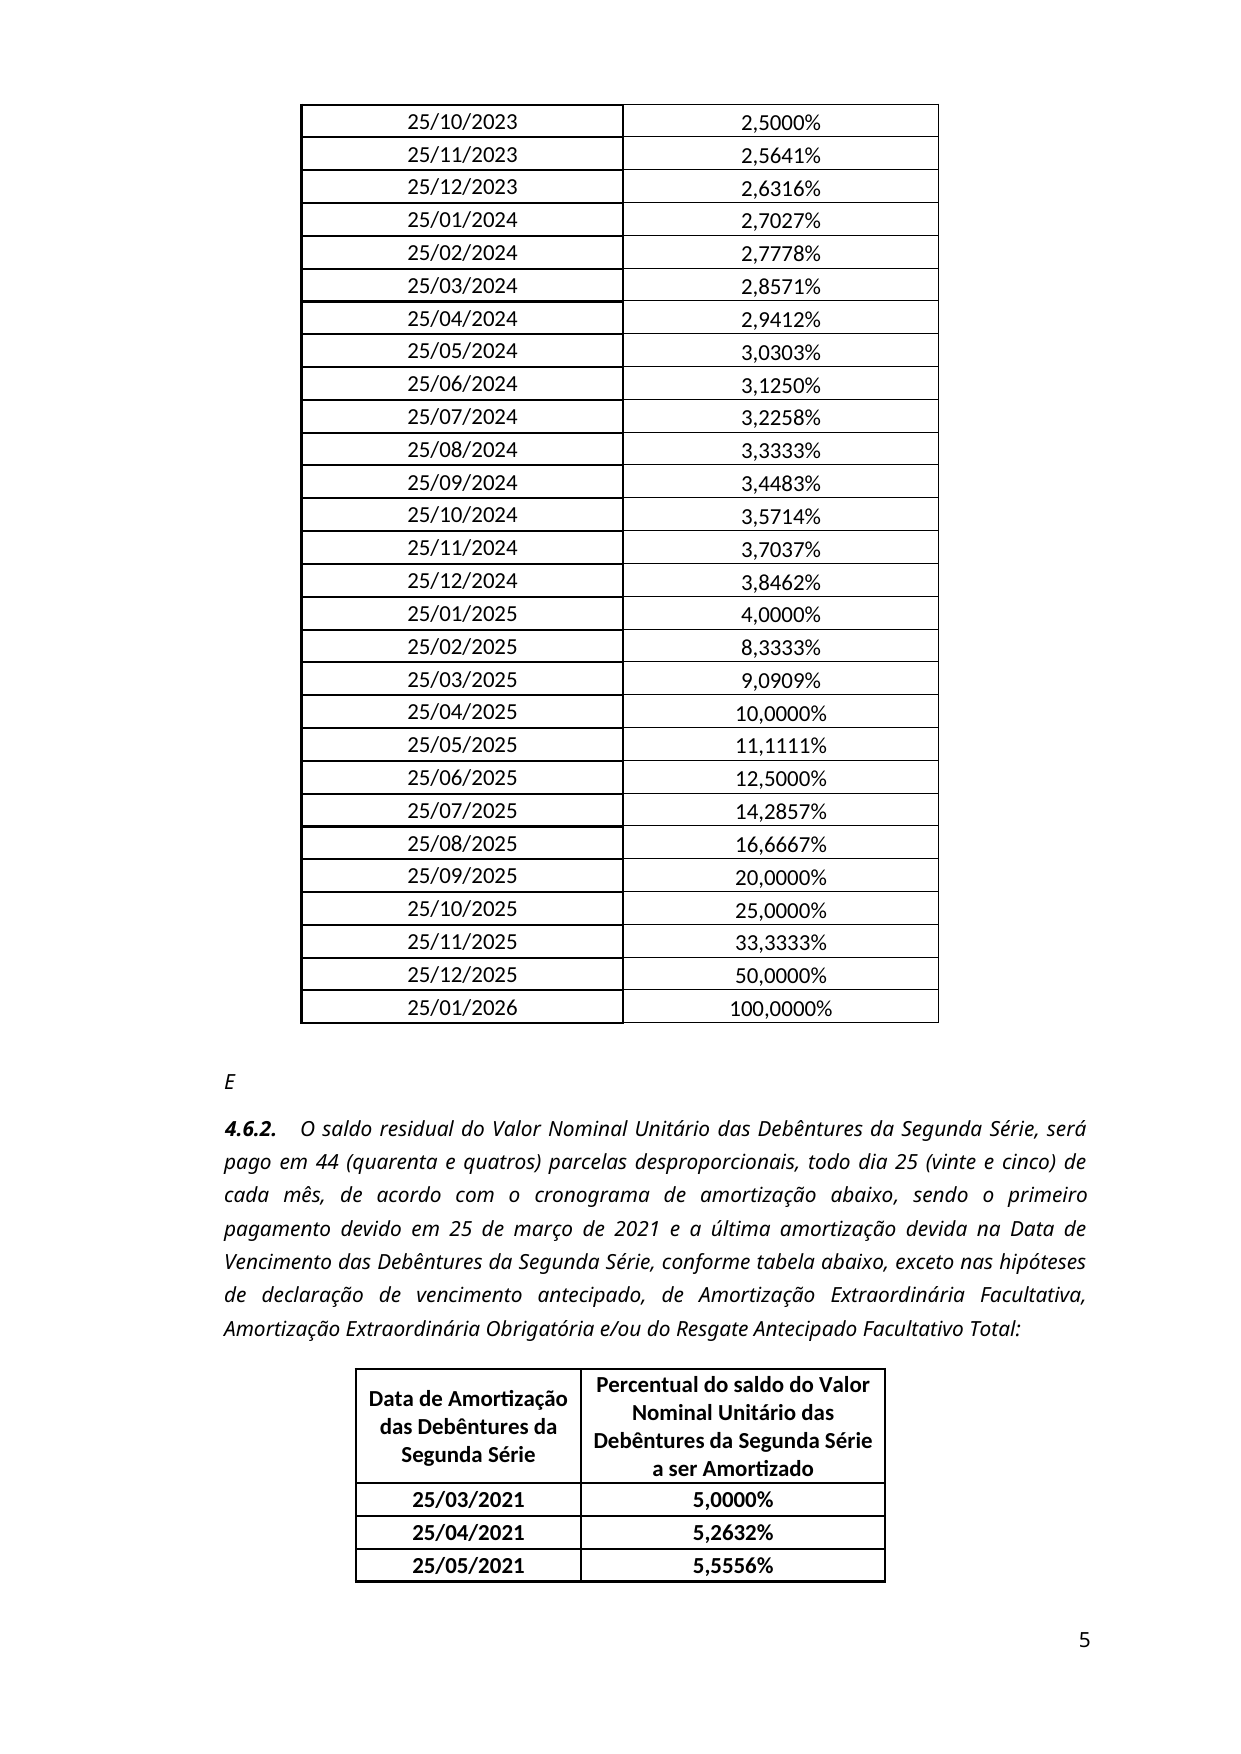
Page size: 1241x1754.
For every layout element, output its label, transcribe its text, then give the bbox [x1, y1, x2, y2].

table_cell 100,0000% [624, 990, 938, 1022]
table_cell 25/12/2025 [303, 959, 622, 989]
table_cell 14,2857% [624, 794, 938, 825]
table_cell 25/03/2021 [357, 1484, 580, 1515]
table_cell 25/10/2025 [303, 893, 622, 924]
table_cell 25/02/2025 [303, 631, 622, 661]
table_cell 25/12/2024 [303, 565, 622, 596]
table_cell 3,2258% [624, 400, 938, 432]
table_cell 25/05/2025 [303, 729, 622, 760]
table_cell 12,5000% [624, 761, 938, 792]
table_cell 25/07/2025 [303, 795, 622, 825]
table_cell 3,3333% [624, 433, 938, 464]
table_cell 25/01/2025 [303, 598, 622, 628]
table_cell 25/01/2026 [303, 991, 622, 1022]
table_cell 2,9412% [624, 301, 938, 333]
table_cell 2,7027% [624, 203, 938, 235]
table_cell 25/07/2024 [303, 401, 622, 432]
table_cell 3,8462% [624, 564, 938, 596]
table_cell 5,2632% [582, 1517, 884, 1548]
table_cell 2,5641% [624, 137, 938, 169]
table_cell 25/11/2024 [303, 532, 622, 563]
table_cell 3,5714% [624, 498, 938, 530]
table_cell 25/03/2024 [303, 270, 622, 300]
table_cell 25/04/2024 [303, 303, 622, 333]
table_cell 25/03/2025 [303, 663, 622, 694]
table_cell 33,3333% [624, 925, 938, 957]
table_cell 2,7778% [624, 236, 938, 267]
table_cell 25/11/2023 [303, 138, 622, 169]
table_cell 4,0000% [624, 597, 938, 628]
table_header Percentual do saldo do Valor Nominal Unitário das Debêntures da Segunda Série a ser Amortizado [582, 1370, 884, 1482]
table_cell 16,6667% [624, 826, 938, 858]
table_cell 5,5556% [582, 1550, 884, 1580]
table_cell 25/12/2023 [303, 171, 622, 202]
table_cell 25/10/2024 [303, 499, 622, 530]
text E [224, 1067, 1090, 1095]
table_cell 25/05/2024 [303, 335, 622, 366]
table_cell 8,3333% [624, 630, 938, 661]
table_cell 25/08/2025 [303, 828, 622, 858]
table_cell 2,6316% [624, 170, 938, 202]
table_cell 11,1111% [624, 728, 938, 760]
table_cell 25/10/2023 [303, 106, 622, 136]
table_cell 20,0000% [624, 859, 938, 891]
table_cell 25/06/2025 [303, 762, 622, 792]
table_cell 9,0909% [624, 662, 938, 694]
table_cell 25/08/2024 [303, 434, 622, 464]
table_cell 3,4483% [624, 465, 938, 497]
text 4.6.2. O saldo residual do Valor Nominal Unitário das Debêntures da Segunda Série, será pago em 44 (quarenta e quatros) parcelas desproporcionais, todo dia 25 (vinte e cinco) de cada mês, de acordo com o cronograma de amortização abaixo, sendo o primeiro pagamento devido em 25 de março de 2021 e a última amortização devida na Data de Vencimento das Debêntures da Segunda Série, conforme tabela abaixo, exceto nas hipóteses de declaração de vencimento antecipado, de Amortização Extraordinária Facultativa, Amortização Extraordinária Obrigatória e/ou do Resgate Antecipado Facultativo Total: [224, 1109, 1090, 1343]
table_cell 25/04/2021 [357, 1517, 580, 1548]
table_cell 50,0000% [624, 958, 938, 989]
table_cell 25/11/2025 [303, 926, 622, 957]
table_cell 25/02/2024 [303, 237, 622, 267]
table_cell 25/04/2025 [303, 696, 622, 727]
table_cell 25/05/2021 [357, 1550, 580, 1580]
table_cell 25/09/2025 [303, 860, 622, 891]
table_cell 3,7037% [624, 531, 938, 563]
table_cell 5,0000% [582, 1484, 884, 1515]
table_cell 3,1250% [624, 367, 938, 399]
table_cell 3,0303% [624, 334, 938, 366]
table_cell 25,0000% [624, 892, 938, 924]
table_cell 25/06/2024 [303, 368, 622, 399]
table_cell 25/01/2024 [303, 204, 622, 235]
table_cell 2,5000% [624, 105, 938, 136]
table_cell 25/09/2024 [303, 466, 622, 497]
table_cell 2,8571% [624, 269, 938, 300]
table_cell 10,0000% [624, 695, 938, 727]
table_header Data de Amortização das Debêntures da Segunda Série [357, 1370, 580, 1482]
